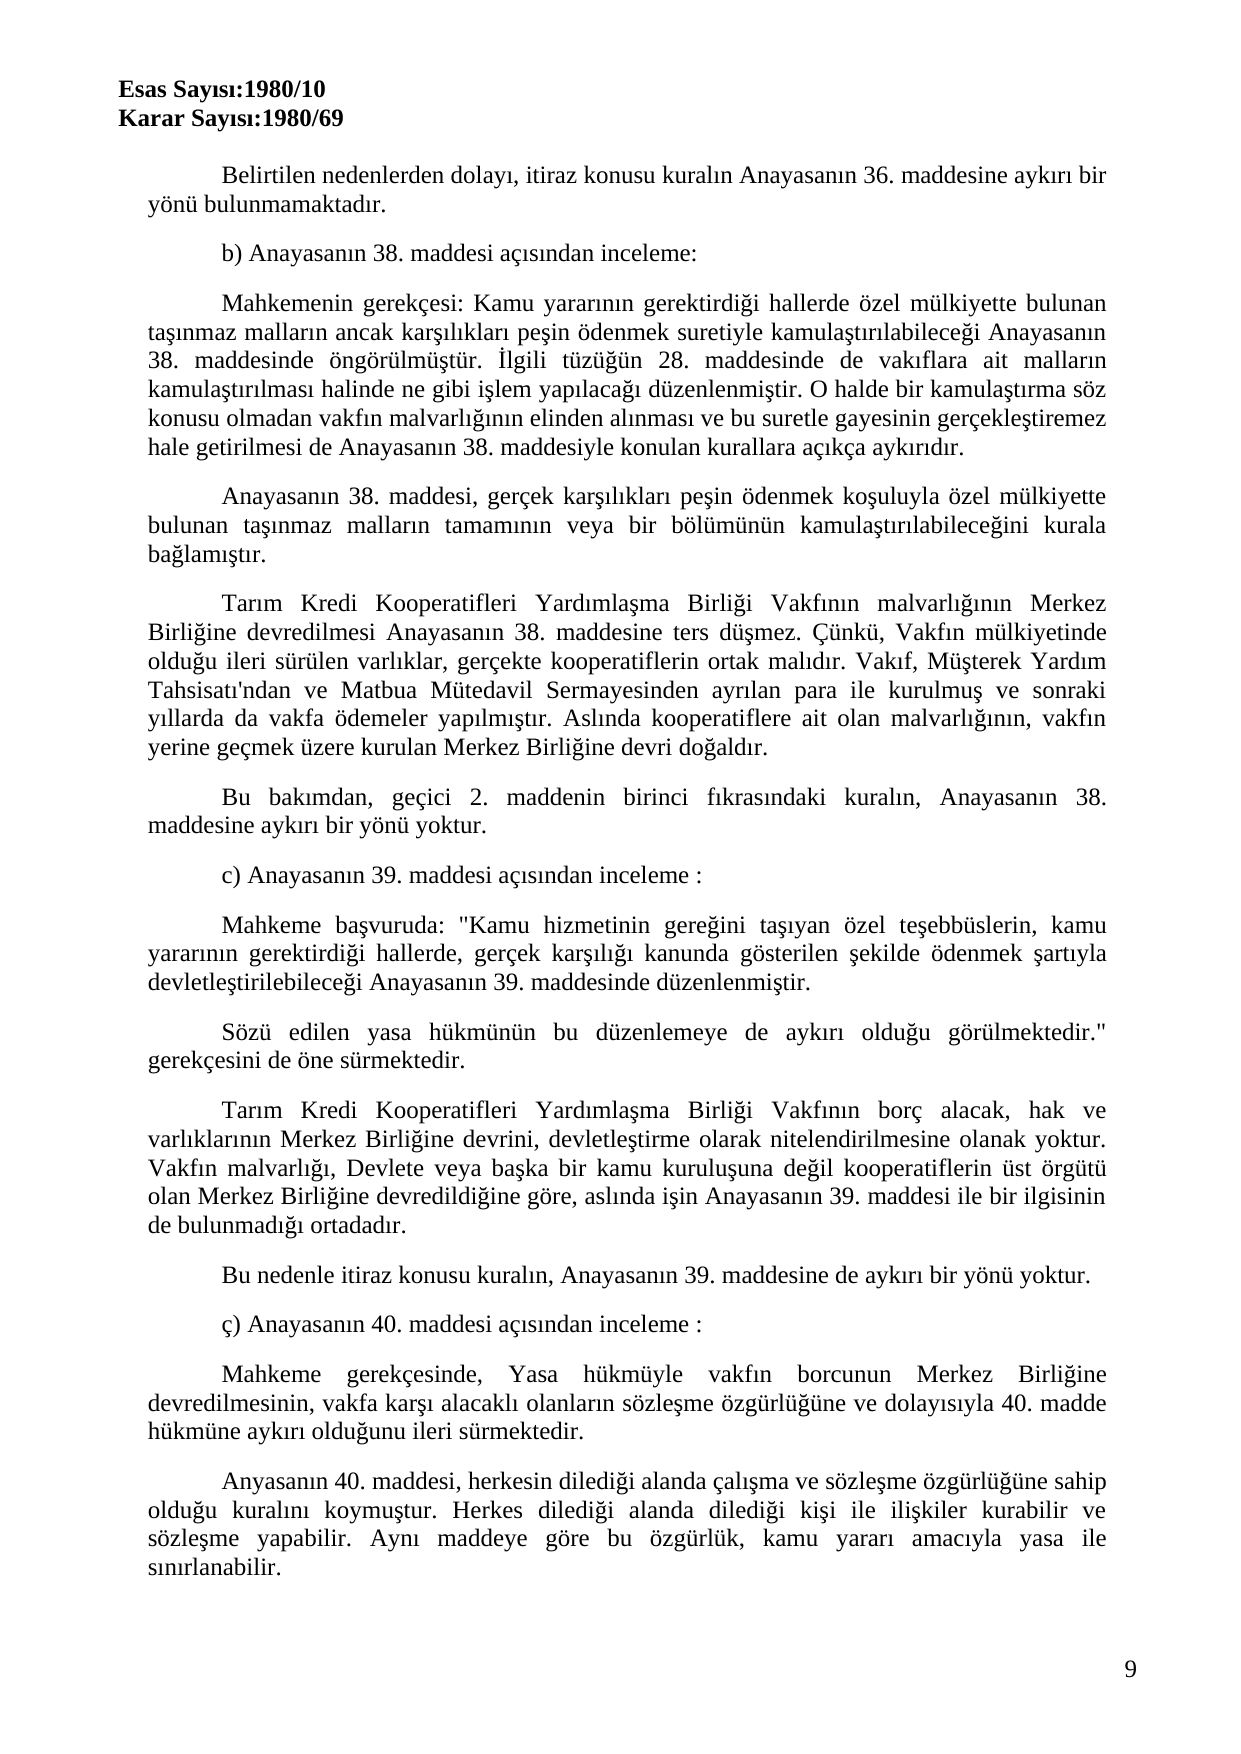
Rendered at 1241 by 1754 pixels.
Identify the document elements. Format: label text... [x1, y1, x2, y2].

text Mahkeme gerekçesinde, Yasa hükmüyle vakfın borcunun Merkez Birliğine devredilmesinin, vakfa karşı alacaklı olanların sözleşme özgürlüğüne ve dolayısıyla 40. madde hükmüne aykırı olduğunu ileri sürmektedir. [148, 1359, 1107, 1445]
text Bu nedenle itiraz konusu kuralın, Anayasanın 39. maddesine de aykırı bir yönü yoktur. [148, 1260, 1107, 1288]
text ç) Anayasanın 40. maddesi açısından inceleme : [148, 1309, 1107, 1338]
text Tarım Kredi Kooperatifleri Yardımlaşma Birliği Vakfının borç alacak, hak ve varlıklarının Merkez Birliğine devrini, devletleştirme olarak nitelendirilmesine olanak yoktur. Vakfın malvarlığı, Devlete veya başka bir kamu kuruluşuna değil kooperatiflerin üst örgütü olan Merkez Birliğine devredildiğine göre, aslında işin Anayasanın 39. maddesi ile bir ilgisinin de bulunmadığı ortadadır. [148, 1095, 1107, 1239]
text Tarım Kredi Kooperatifleri Yardımlaşma Birliği Vakfının malvarlığının Merkez Birliğine devredilmesi Anayasanın 38. maddesine ters düşmez. Çünkü, Vakfın mülkiyetinde olduğu ileri sürülen varlıklar, gerçekte kooperatiflerin ortak malıdır. Vakıf, Müşterek Yardım Tahsisatı'ndan ve Matbua Mütedavil Sermayesinden ayrılan para ile kurulmuş ve sonraki yıllarda da vakfa ödemeler yapılmıştır. Aslında kooperatiflere ait olan malvarlığının, vakfın yerine geçmek üzere kurulan Merkez Birliğine devri doğaldır. [148, 588, 1107, 761]
text Belirtilen nedenlerden dolayı, itiraz konusu kuralın Anayasanın 36. maddesine aykırı bir yönü bulunmamaktadır. [148, 160, 1107, 218]
text Mahkeme başvuruda: "Kamu hizmetinin gereğini taşıyan özel teşebbüslerin, kamu yararının gerektirdiği hallerde, gerçek karşılığı kanunda gösterilen şekilde ödenmek şartıyla devletleştirilebileceği Anayasanın 39. maddesinde düzenlenmiştir. [148, 910, 1107, 996]
text Bu bakımdan, geçici 2. maddenin birinci fıkrasındaki kuralın, Anayasanın 38. maddesine aykırı bir yönü yoktur. [148, 782, 1107, 839]
text b) Anayasanın 38. maddesi açısından inceleme: [148, 238, 1107, 267]
text Mahkemenin gerekçesi: Kamu yararının gerektirdiği hallerde özel mülkiyette bulunan taşınmaz malların ancak karşılıkları peşin ödenmek suretiyle kamulaştırılabileceği Anayasanın 38. maddesinde öngörülmüştür. İlgili tüzüğün 28. maddesinde de vakıflara ait malların kamulaştırılması halinde ne gibi işlem yapılacağı düzenlenmiştir. O halde bir kamulaştırma söz konusu olmadan vakfın malvarlığının elinden alınması ve bu suretle gayesinin gerçekleştiremez hale getirilmesi de Anayasanın 38. maddesiyle konulan kurallara açıkça aykırıdır. [148, 288, 1107, 461]
text Anayasanın 38. maddesi, gerçek karşılıkları peşin ödenmek koşuluyla özel mülkiyette bulunan taşınmaz malların tamamının veya bir bölümünün kamulaştırılabileceğini kurala bağlamıştır. [148, 481, 1107, 568]
text Anyasanın 40. maddesi, herkesin dilediği alanda çalışma ve sözleşme özgürlüğüne sahip olduğu kuralını koymuştur. Herkes dilediği alanda dilediği kişi ile ilişkiler kurabilir ve sözleşme yapabilir. Aynı maddeye göre bu özgürlük, kamu yararı amacıyla yasa ile sınırlanabilir. [148, 1466, 1107, 1581]
text c) Anayasanın 39. maddesi açısından inceleme : [148, 860, 1107, 889]
text Sözü edilen yasa hükmünün bu düzenlemeye de aykırı olduğu görülmektedir." gerekçesini de öne sürmektedir. [148, 1017, 1107, 1074]
